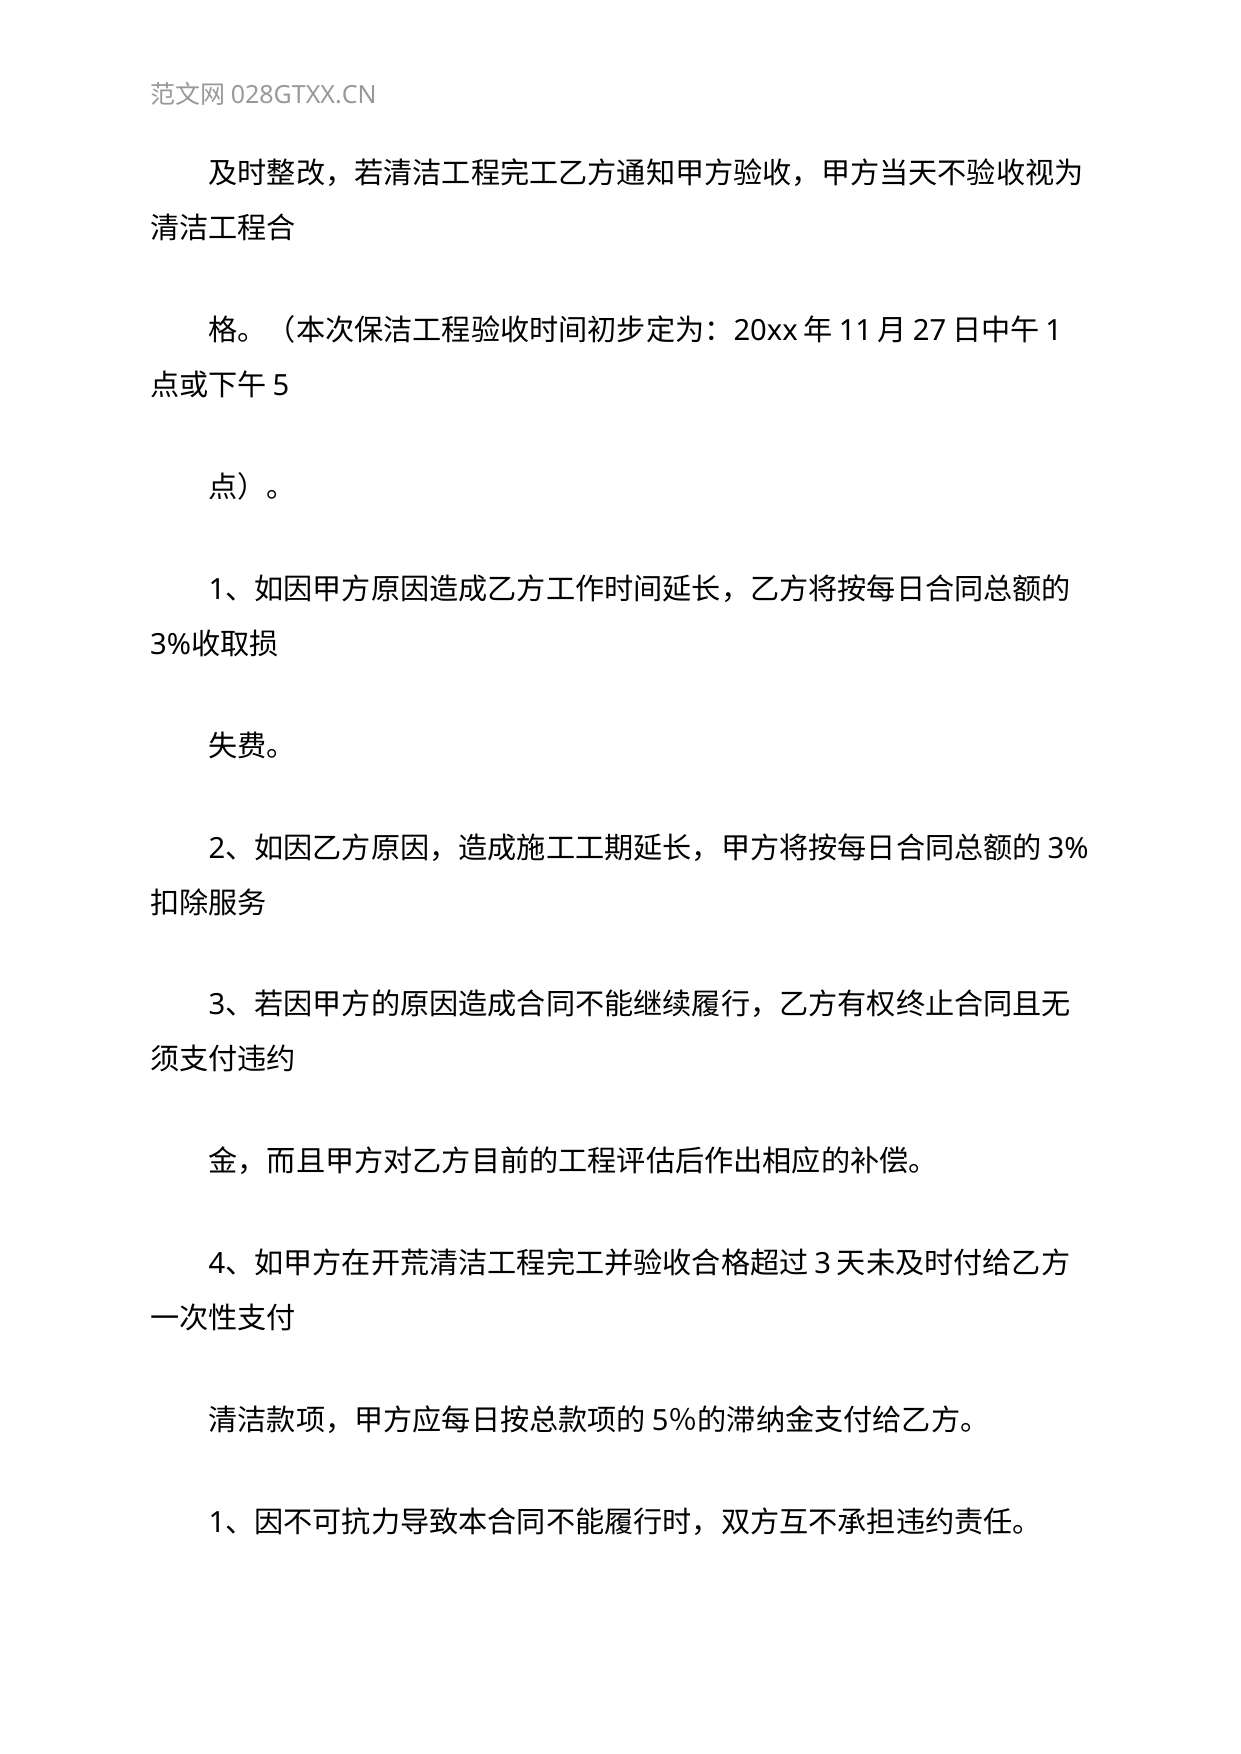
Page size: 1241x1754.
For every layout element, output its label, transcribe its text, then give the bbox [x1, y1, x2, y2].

text 2、如因乙方原因，造成施工工期延长，甲方将按每日合同总额的3%扣除服务 [150, 824, 1090, 921]
text 清洁款项，甲方应每日按总款项的5％的滞纳金支付给乙方。 [150, 1396, 1090, 1439]
text 金，而且甲方对乙方目前的工程评估后作出相应的补偿。 [150, 1138, 1090, 1180]
text 及时整改，若清洁工程完工乙方通知甲方验收，甲方当天不验收视为清洁工程合 [150, 150, 1090, 247]
text 1、因不可抗力导致本合同不能履行时，双方互不承担违约责任。 [150, 1498, 1090, 1541]
text 点）。 [150, 464, 1090, 506]
text 失费。 [150, 722, 1090, 765]
text 4、如甲方在开荒清洁工程完工并验收合格超过3天未及时付给乙方一次性支付 [150, 1239, 1090, 1337]
text 1、如因甲方原因造成乙方工作时间延长，乙方将按每日合同总额的3%收取损 [150, 565, 1090, 663]
text 3、若因甲方的原因造成合同不能继续履行，乙方有权终止合同且无须支付违约 [150, 981, 1090, 1078]
text 格。（本次保洁工程验收时间初步定为：20xx年11月27日中午1点或下午5 [150, 307, 1090, 404]
